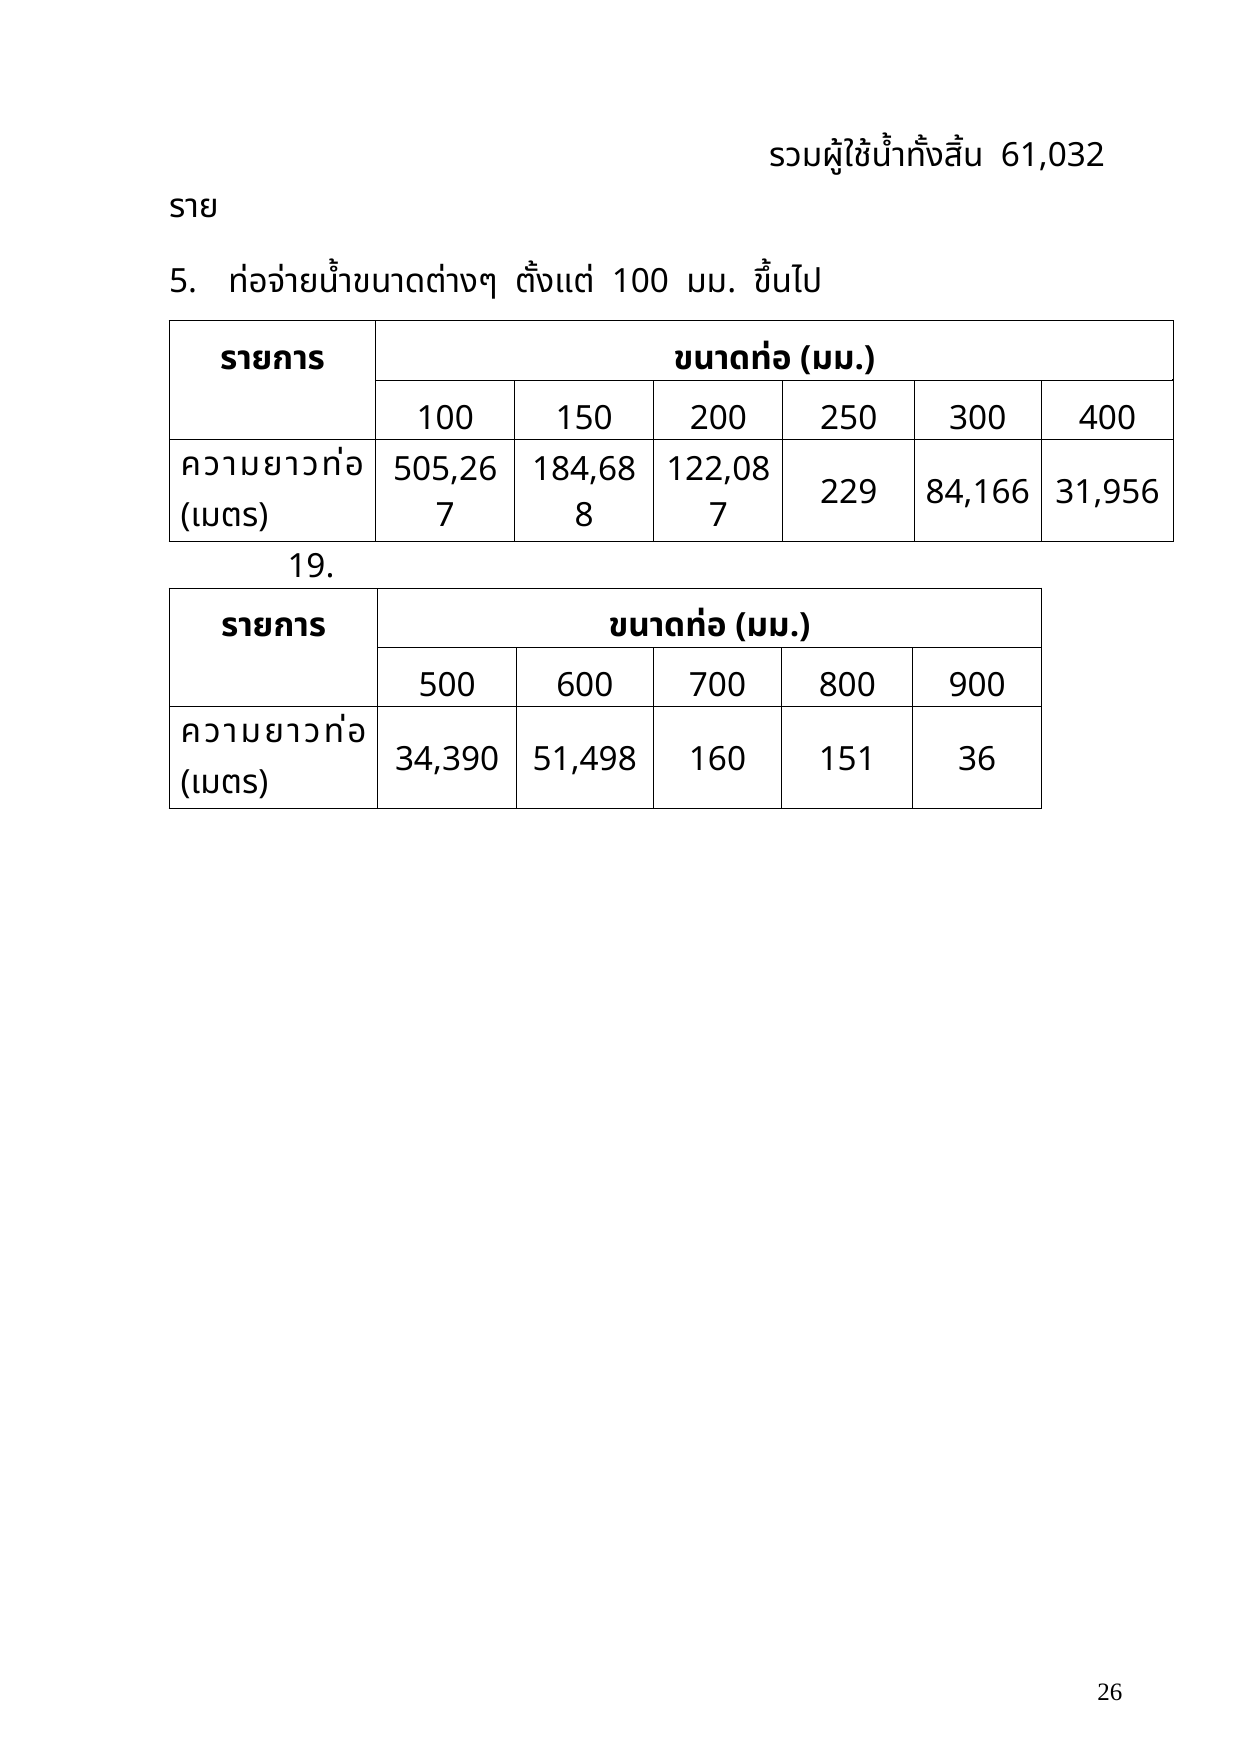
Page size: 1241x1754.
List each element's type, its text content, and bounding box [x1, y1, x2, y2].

table_cell ความยาวท่อ (เมตร) [170, 707, 377, 808]
table_cell 200 [654, 381, 782, 439]
table_cell 36 [913, 707, 1041, 808]
table_cell 900 [913, 648, 1041, 706]
table_cell 151 [782, 707, 912, 808]
table_cell 122,087 [654, 440, 782, 541]
table_cell 250 [783, 381, 914, 439]
table_header รายการ [170, 589, 377, 706]
table_cell 150 [515, 381, 653, 439]
table_cell 505,267 [376, 440, 514, 541]
table_header ขนาดท่อ (มม.) [378, 589, 1041, 647]
table_header ขนาดท่อ (มม.) [376, 321, 1173, 380]
table_cell 31,956 [1042, 440, 1173, 541]
table_cell 84,166 [915, 440, 1041, 541]
table_cell 160 [654, 707, 781, 808]
table_cell 34,390 [378, 707, 516, 808]
table_cell 51,498 [517, 707, 653, 808]
table_cell 184,688 [515, 440, 653, 541]
table_cell 400 [1042, 381, 1173, 439]
table_cell 300 [915, 381, 1041, 439]
table_cell 500 [378, 648, 516, 706]
table_cell 800 [782, 648, 912, 706]
table_cell ความยาวท่อ (เมตร) [170, 440, 375, 541]
text รวมผู้ใช้น้ำทั้งสิ้น 61,032 ราย [169, 131, 1122, 232]
table_cell 600 [517, 648, 653, 706]
table_cell 229 [783, 440, 914, 541]
table_cell 100 [376, 381, 514, 439]
table_cell 700 [654, 648, 781, 706]
list ท่อจ่ายน้ำขนาดต่างๆ ตั้งแต่ 100 มม. ขึ้นไป [169, 257, 1122, 308]
table_header รายการ [170, 321, 375, 439]
